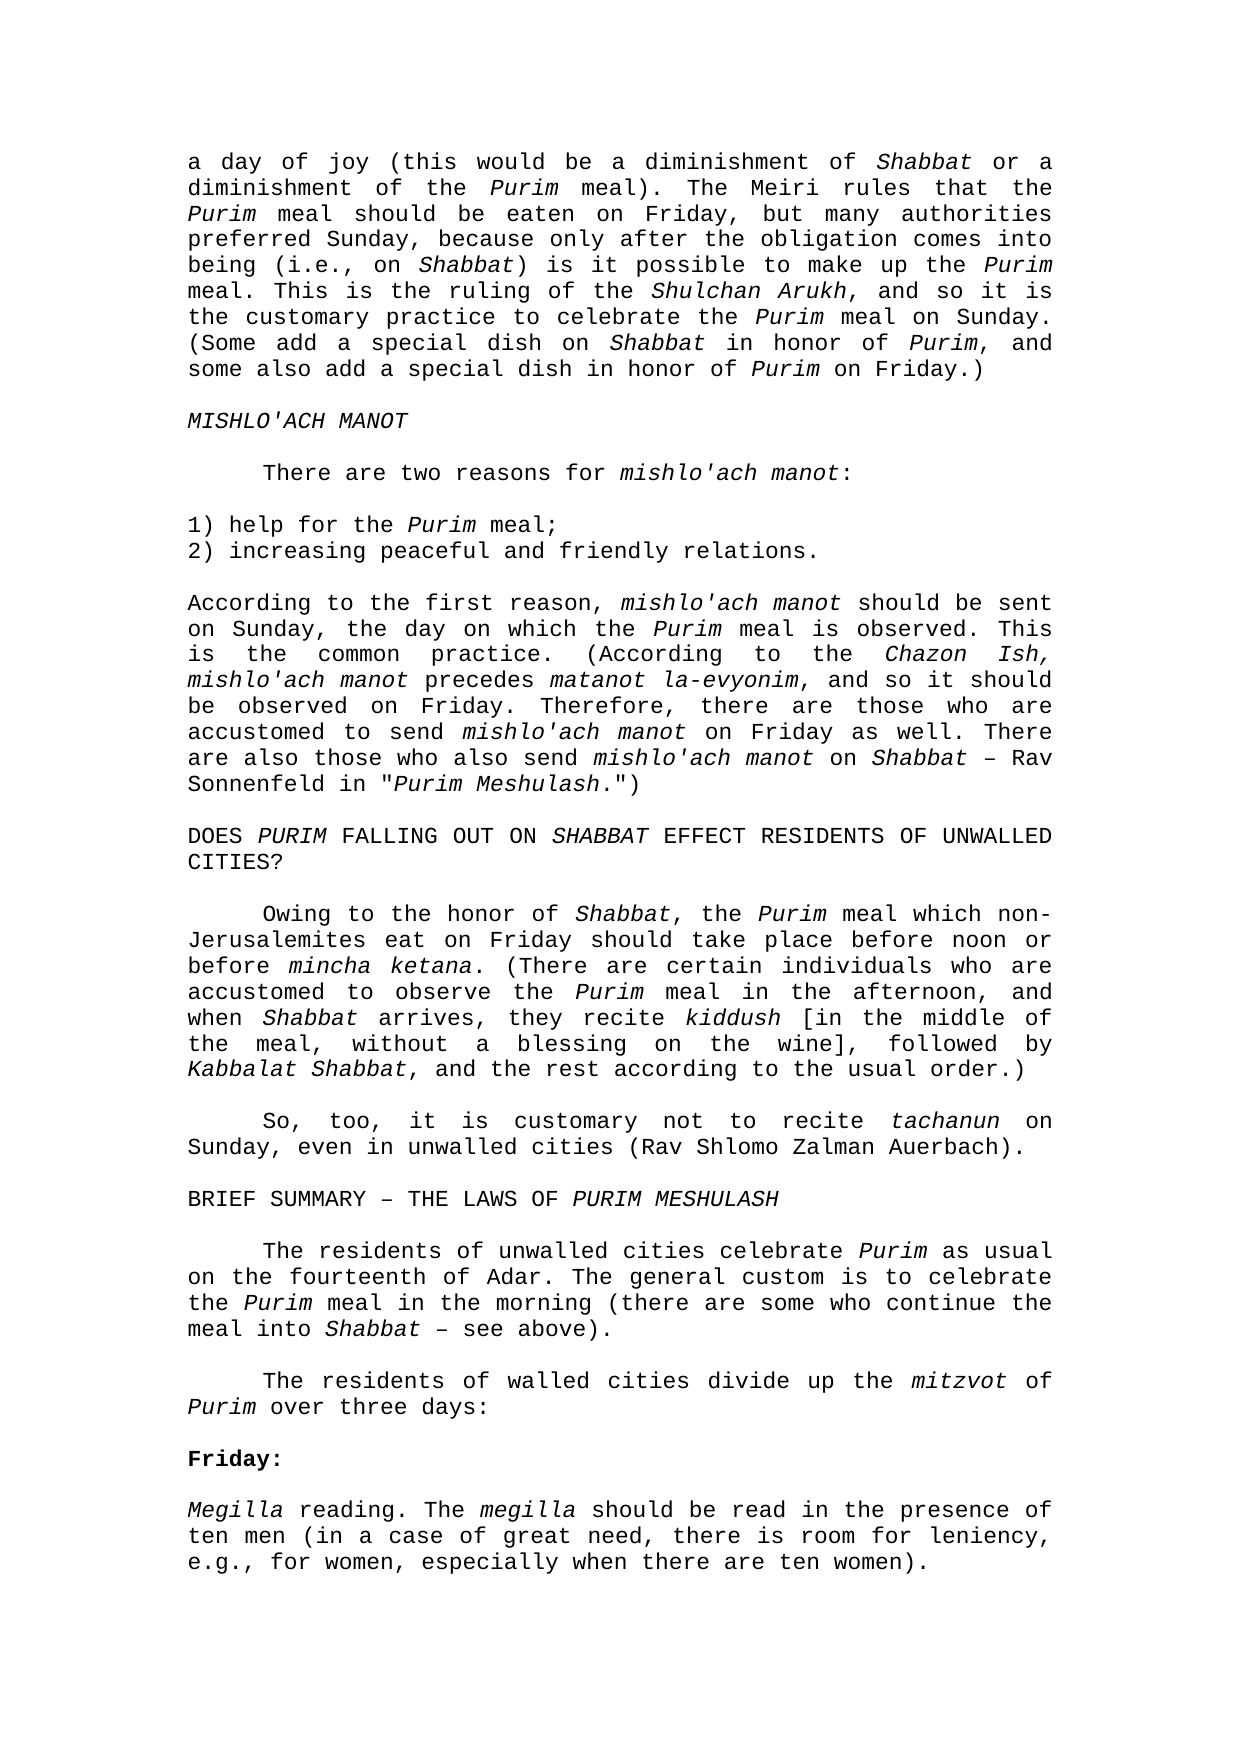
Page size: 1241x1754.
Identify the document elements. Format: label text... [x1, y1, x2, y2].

text Mishlo'ach Manot [187, 409, 1053, 435]
text The residents of unwalled cities celebrate Purim as usual on the fourteenth of Adar. The general custom is to celebrate the Purim meal in the morning (there are some who continue the meal into Shabbat – see above). [187, 1239, 1053, 1343]
text According to the first reason, mishlo'ach manot should be sent on Sunday, the day on which the Purim meal is observed. This is the common practice. (According to the Chazon Ish, mishlo'ach manot precedes matanot la-evyonim, and so it should be observed on Friday. Therefore, there are those who are accustomed to send mishlo'ach manot on Friday as well. There are also those who also send mishlo'ach manot on Shabbat – Rav Sonnenfeld in "Purim Meshulash.") [187, 591, 1053, 798]
text 1) help for the Purim meal; [187, 513, 1011, 539]
text 2) increasing peaceful and friendly relations. [187, 539, 1053, 565]
text Brief Summary – The Laws of Purim Meshulash [187, 1187, 1053, 1213]
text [187, 150, 1053, 383]
text Owing to the honor of Shabbat, the Purim meal which non-Jerusalemites eat on Friday should take place before noon or before mincha ketana. (There are certain individuals who are accustomed to observe the Purim meal in the afternoon, and when Shabbat arrives, they recite kiddush [in the middle of the meal, without a blessing on the wine], followed by Kabbalat Shabbat, and the rest according to the usual order.) [187, 902, 1053, 1084]
text There are two reasons for mishlo'ach manot: [187, 461, 1053, 487]
text Friday: [187, 1447, 1053, 1473]
text Megilla reading. The megilla should be read in the presence of ten men (in a case of great need, there is room for leniency, e.g., for women, especially when there are ten women). [187, 1499, 1053, 1577]
text Does Purim falling out on Shabbat Effect residents of unwalled cities? [187, 824, 1053, 876]
text The residents of walled cities divide up the mitzvot of Purim over three days: [187, 1369, 1053, 1421]
text So, too, it is customary not to recite tachanun on Sunday, even in unwalled cities (Rav Shlomo Zalman Auerbach). [187, 1110, 1053, 1162]
